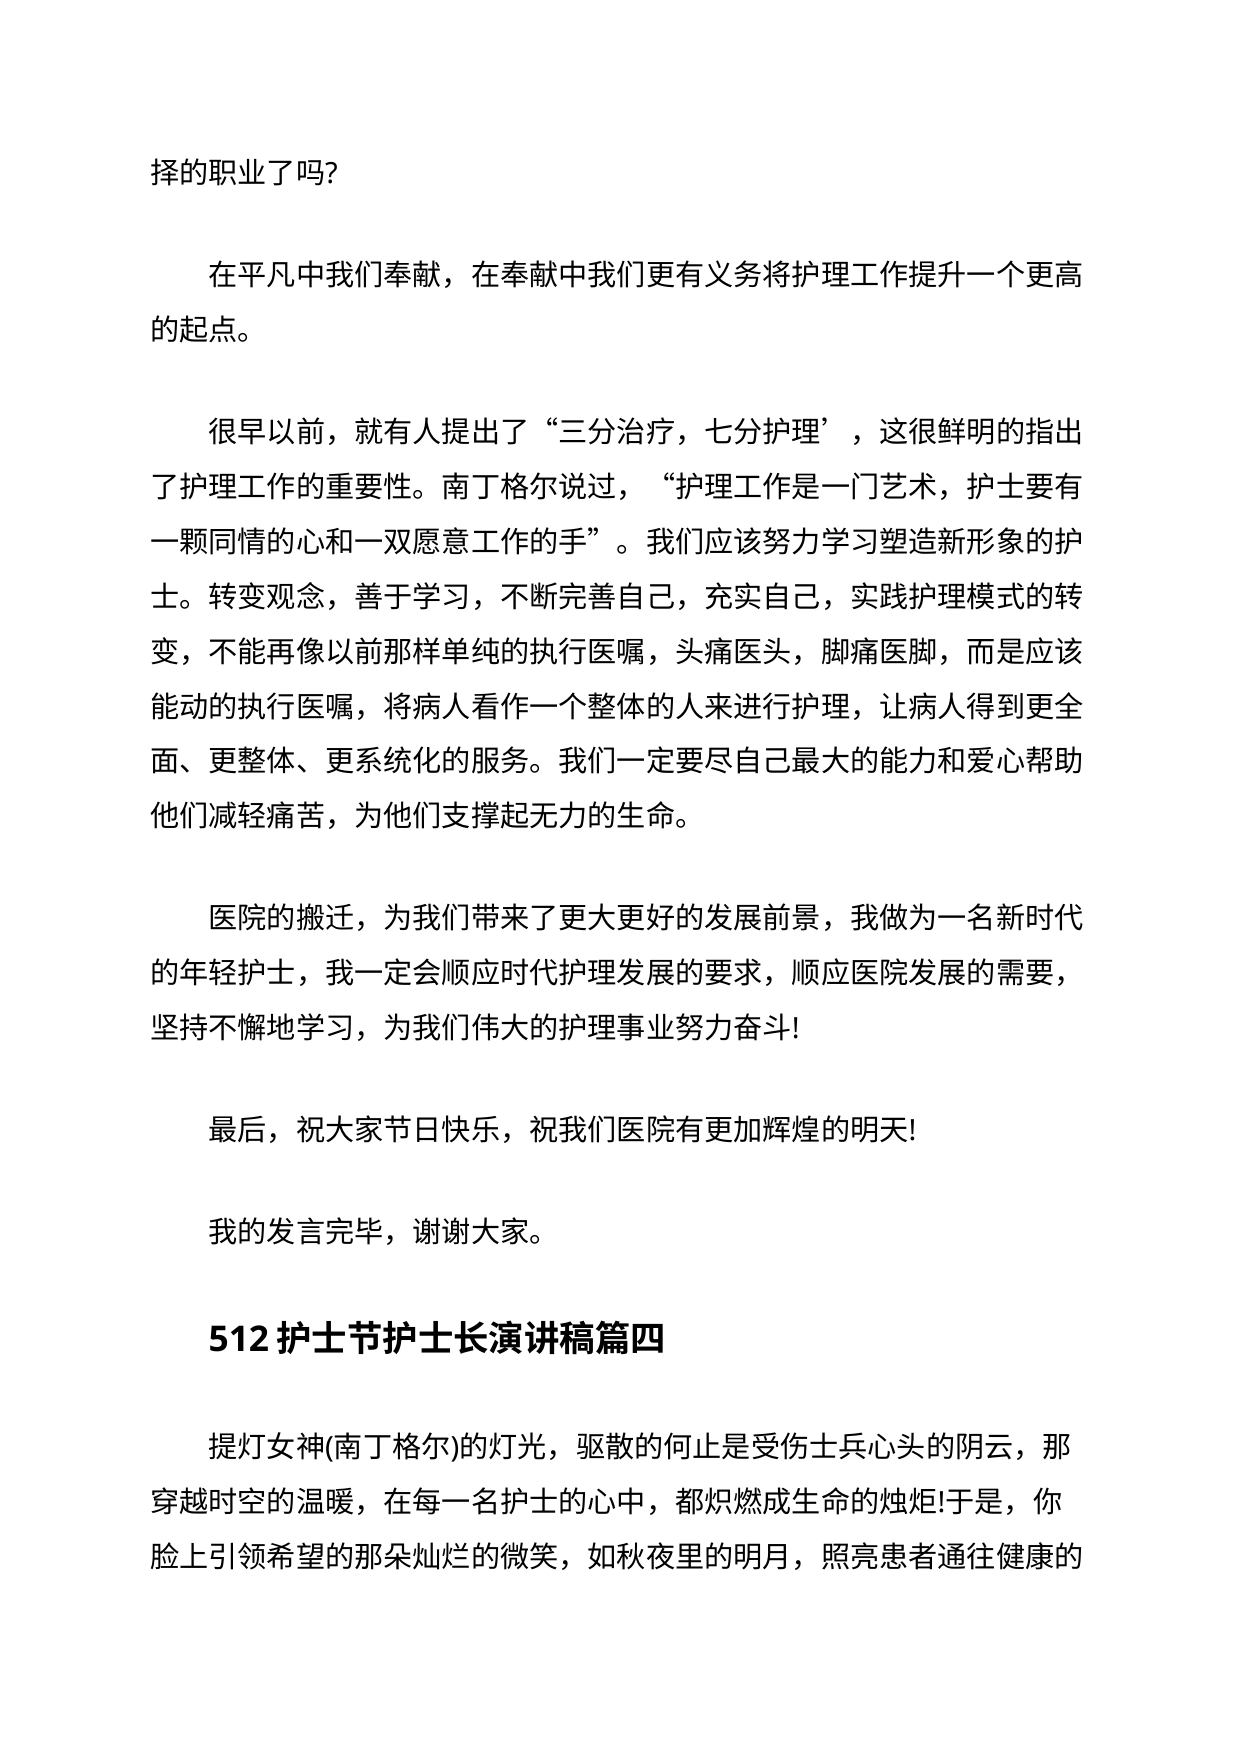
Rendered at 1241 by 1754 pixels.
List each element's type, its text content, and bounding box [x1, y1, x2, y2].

text 我的发言完毕，谢谢大家。 [150, 1208, 1090, 1251]
text 在平凡中我们奉献，在奉献中我们更有义务将护理工作提升一个更高的起点。 [150, 252, 1090, 349]
text 很早以前，就有人提出了“三分治疗，七分护理’，这很鲜明的指出了护理工作的重要性。南丁格尔说过，“护理工作是一门艺术，护士要有一颗同情的心和一双愿意工作的手”。我们应该努力学习塑造新形象的护士。转变观念，善于学习，不断完善自己，充实自己，实践护理模式的转变，不能再像以前那样单纯的执行医嘱，头痛医头，脚痛医脚，而是应该能动的执行医嘱，将病人看作一个整体的人来进行护理，让病人得到更全面、更整体、更系统化的服务。我们一定要尽自己最大的能力和爱心帮助他们减轻痛苦，为他们支撑起无力的生命。 [150, 409, 1090, 835]
text 最后，祝大家节日快乐，祝我们医院有更加辉煌的明天! [150, 1106, 1090, 1149]
text 512护士节护士长演讲稿篇四 [150, 1310, 1090, 1362]
text 医院的搬迁，为我们带来了更大更好的发展前景，我做为一名新时代的年轻护士，我一定会顺应时代护理发展的要求，顺应医院发展的需要，坚持不懈地学习，为我们伟大的护理事业努力奋斗! [150, 895, 1090, 1047]
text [150, 150, 1090, 192]
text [150, 1424, 1090, 1576]
